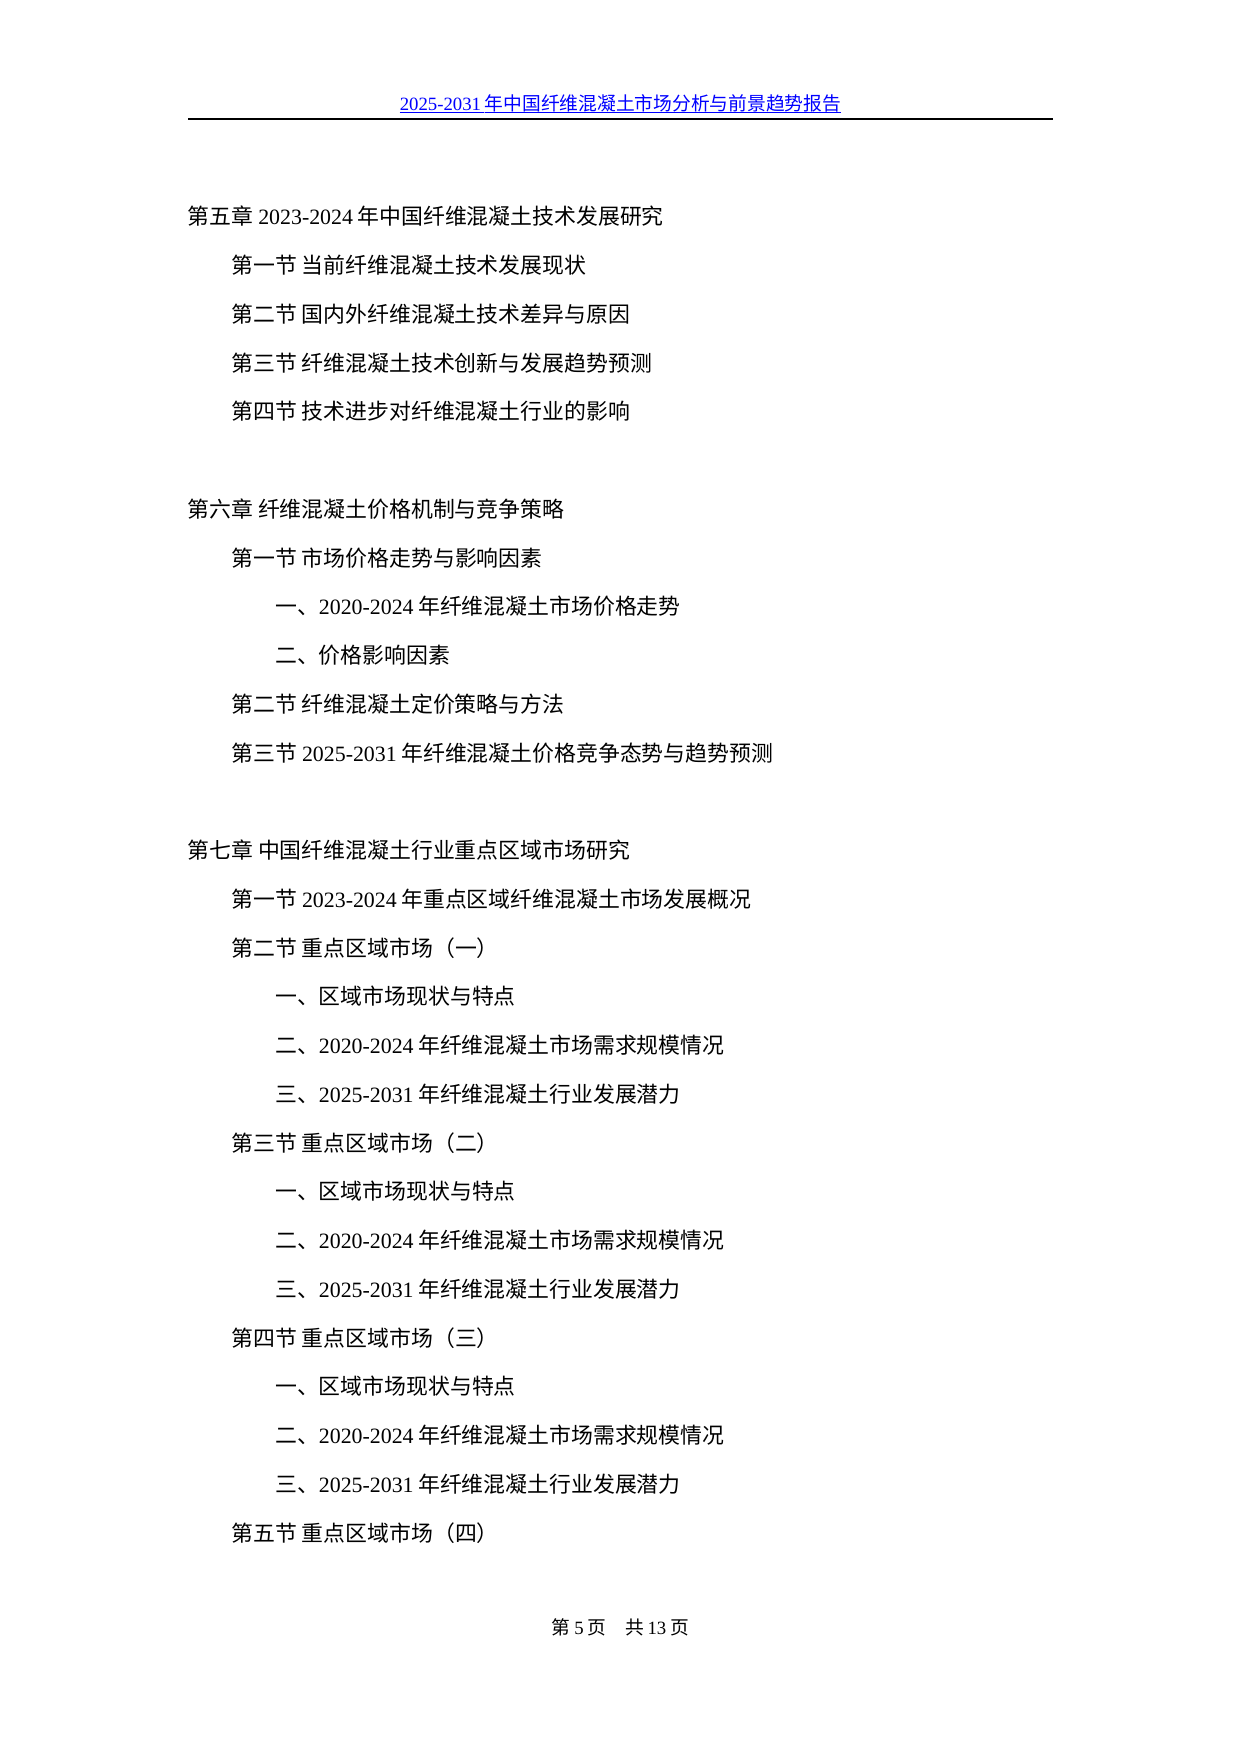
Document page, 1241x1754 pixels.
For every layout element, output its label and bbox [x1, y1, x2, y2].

text [187, 150, 1053, 1548]
